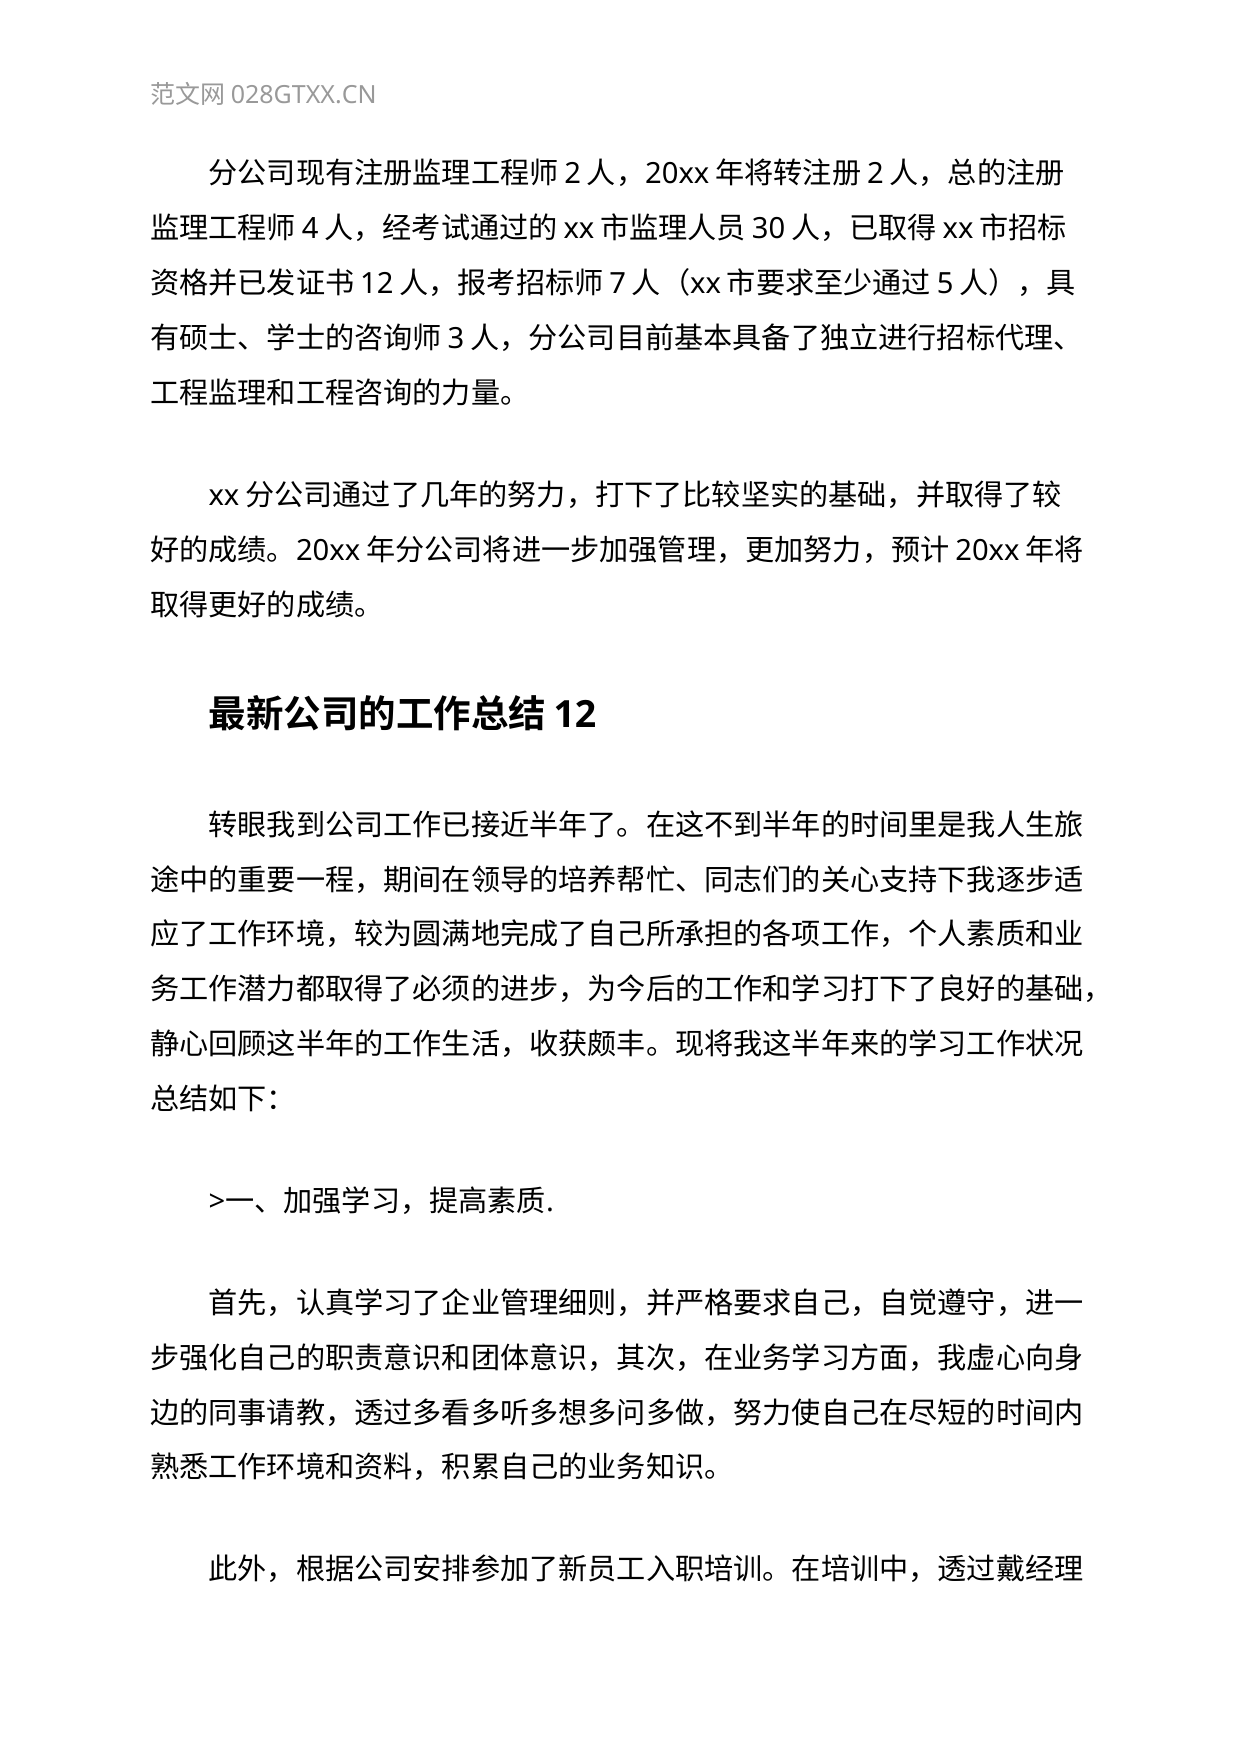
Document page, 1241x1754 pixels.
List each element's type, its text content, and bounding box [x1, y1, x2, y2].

text xx分公司通过了几年的努力，打下了比较坚实的基础，并取得了较好的成绩。20xx年分公司将进一步加强管理，更加努力，预计20xx年将取得更好的成绩。 [150, 472, 1090, 624]
text 分公司现有注册监理工程师2人，20xx年将转注册2人，总的注册监理工程师4人，经考试通过的xx市监理人员30人，已取得xx市招标资格并已发证书12人，报考招标师7人（xx市要求至少通过5人），具有硕士、学士的咨询师3人，分公司目前基本具备了独立进行招标代理、工程监理和工程咨询的力量。 [150, 150, 1090, 412]
text >一、加强学习，提高素质. [150, 1177, 1090, 1220]
text 首先，认真学习了企业管理细则，并严格要求自己，自觉遵守，进一步强化自己的职责意识和团体意识，其次，在业务学习方面，我虚心向身边的同事请教，透过多看多听多想多问多做，努力使自己在尽短的时间内熟悉工作环境和资料，积累自己的业务知识。 [150, 1279, 1090, 1486]
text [150, 1546, 1090, 1588]
text 最新公司的工作总结12 [150, 683, 1090, 738]
text 转眼我到公司工作已接近半年了。在这不到半年的时间里是我人生旅途中的重要一程，期间在领导的培养帮忙、同志们的关心支持下我逐步适应了工作环境，较为圆满地完成了自己所承担的各项工作，个人素质和业务工作潜力都取得了必须的进步，为今后的工作和学习打下了良好的基础，静心回顾这半年的工作生活，收获颇丰。现将我这半年来的学习工作状况总结如下： [150, 801, 1090, 1118]
